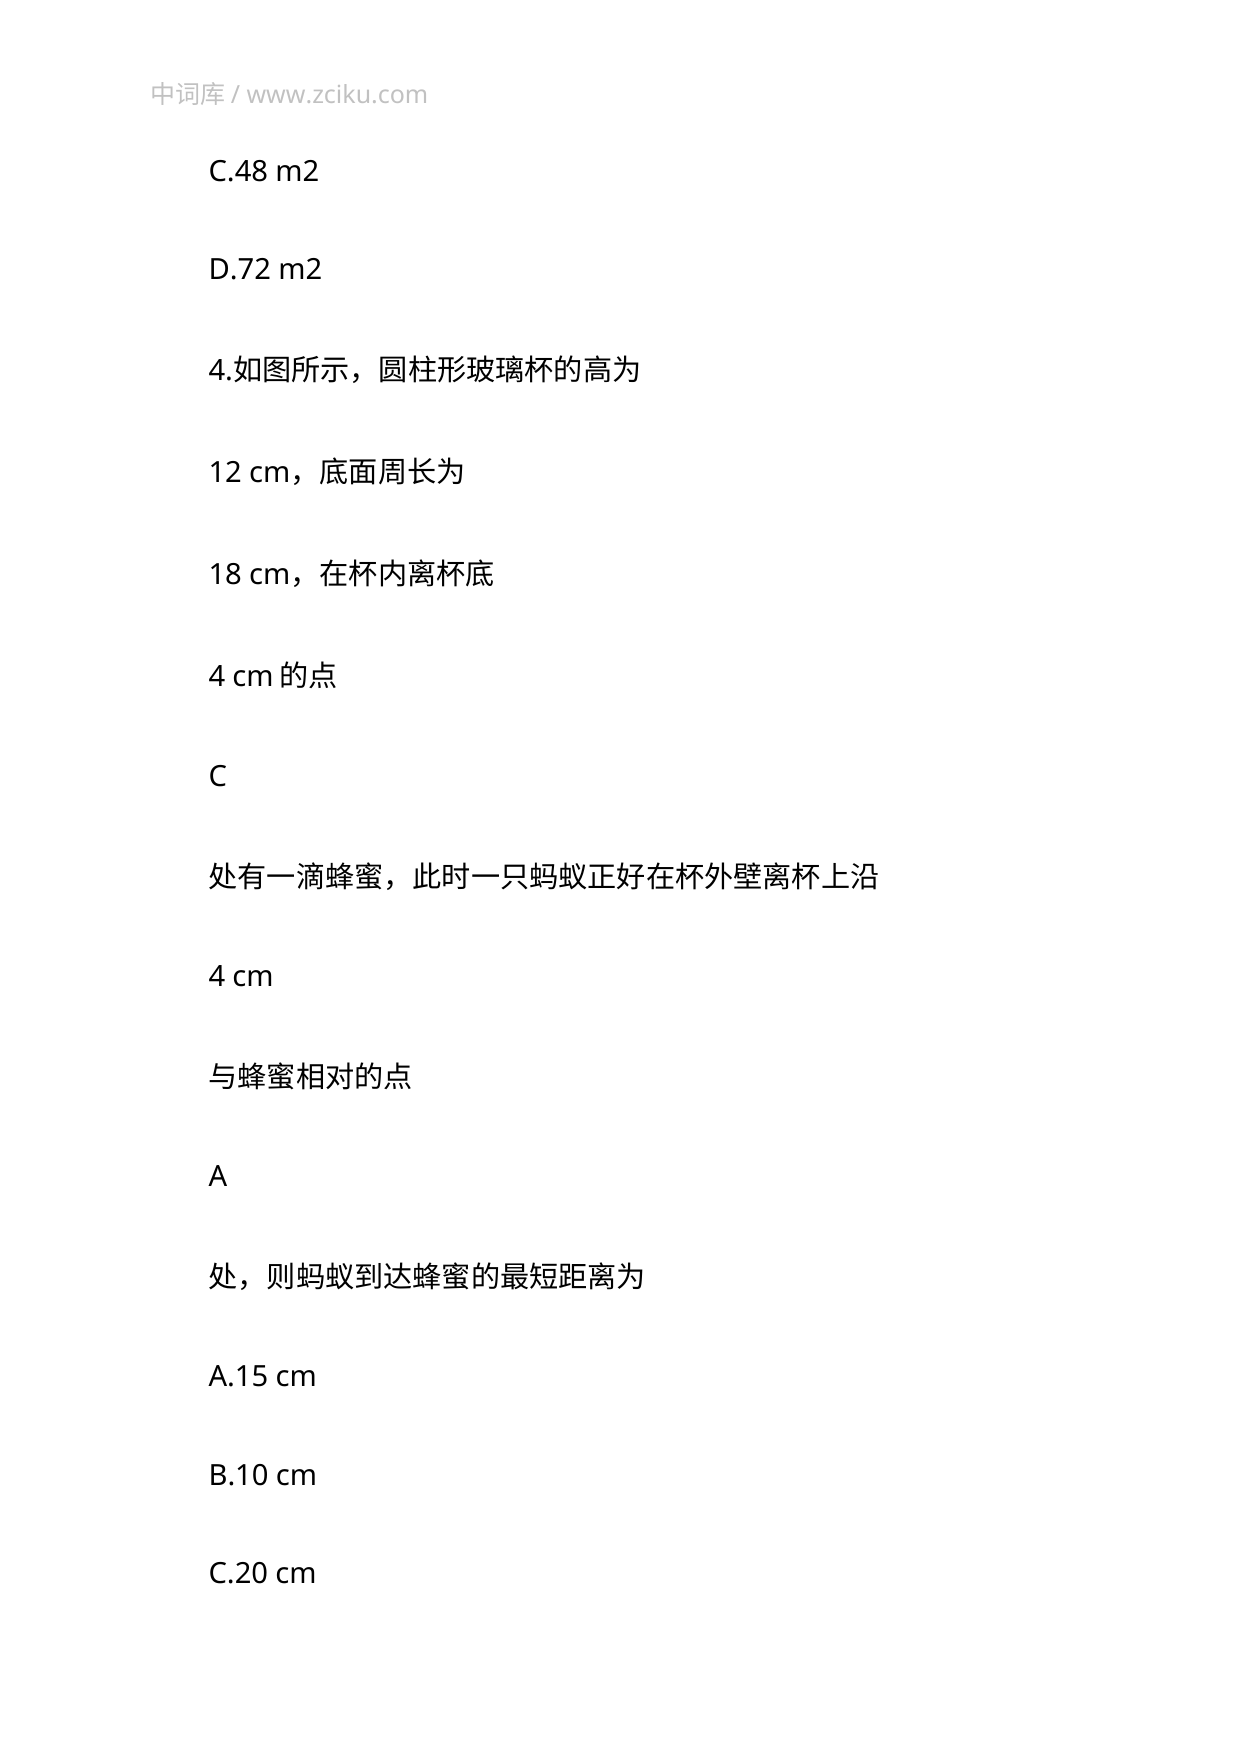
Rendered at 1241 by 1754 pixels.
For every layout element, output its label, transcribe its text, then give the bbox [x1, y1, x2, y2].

text A [150, 1155, 1090, 1195]
text 18 cm，在杯内离杯底 [150, 551, 1090, 593]
text 12 cm，底面周长为 [150, 449, 1090, 491]
text C.20 cm [150, 1552, 1090, 1592]
text 4 cm [150, 955, 1090, 995]
text 4.如图所示，圆柱形玻璃杯的高为 [150, 347, 1090, 389]
text C.48 m2 [150, 150, 1090, 190]
text A.15 cm [150, 1355, 1090, 1395]
text C [150, 755, 1090, 794]
text 4 cm的点 [150, 653, 1090, 695]
text 处有一滴蜂蜜，此时一只蚂蚁正好在杯外壁离杯上沿 [150, 853, 1090, 896]
text 处，则蚂蚁到达蜂蜜的最短距离为 [150, 1254, 1090, 1296]
text D.72 m2 [150, 248, 1090, 288]
text B.10 cm [150, 1454, 1090, 1493]
text 与蜂蜜相对的点 [150, 1053, 1090, 1096]
